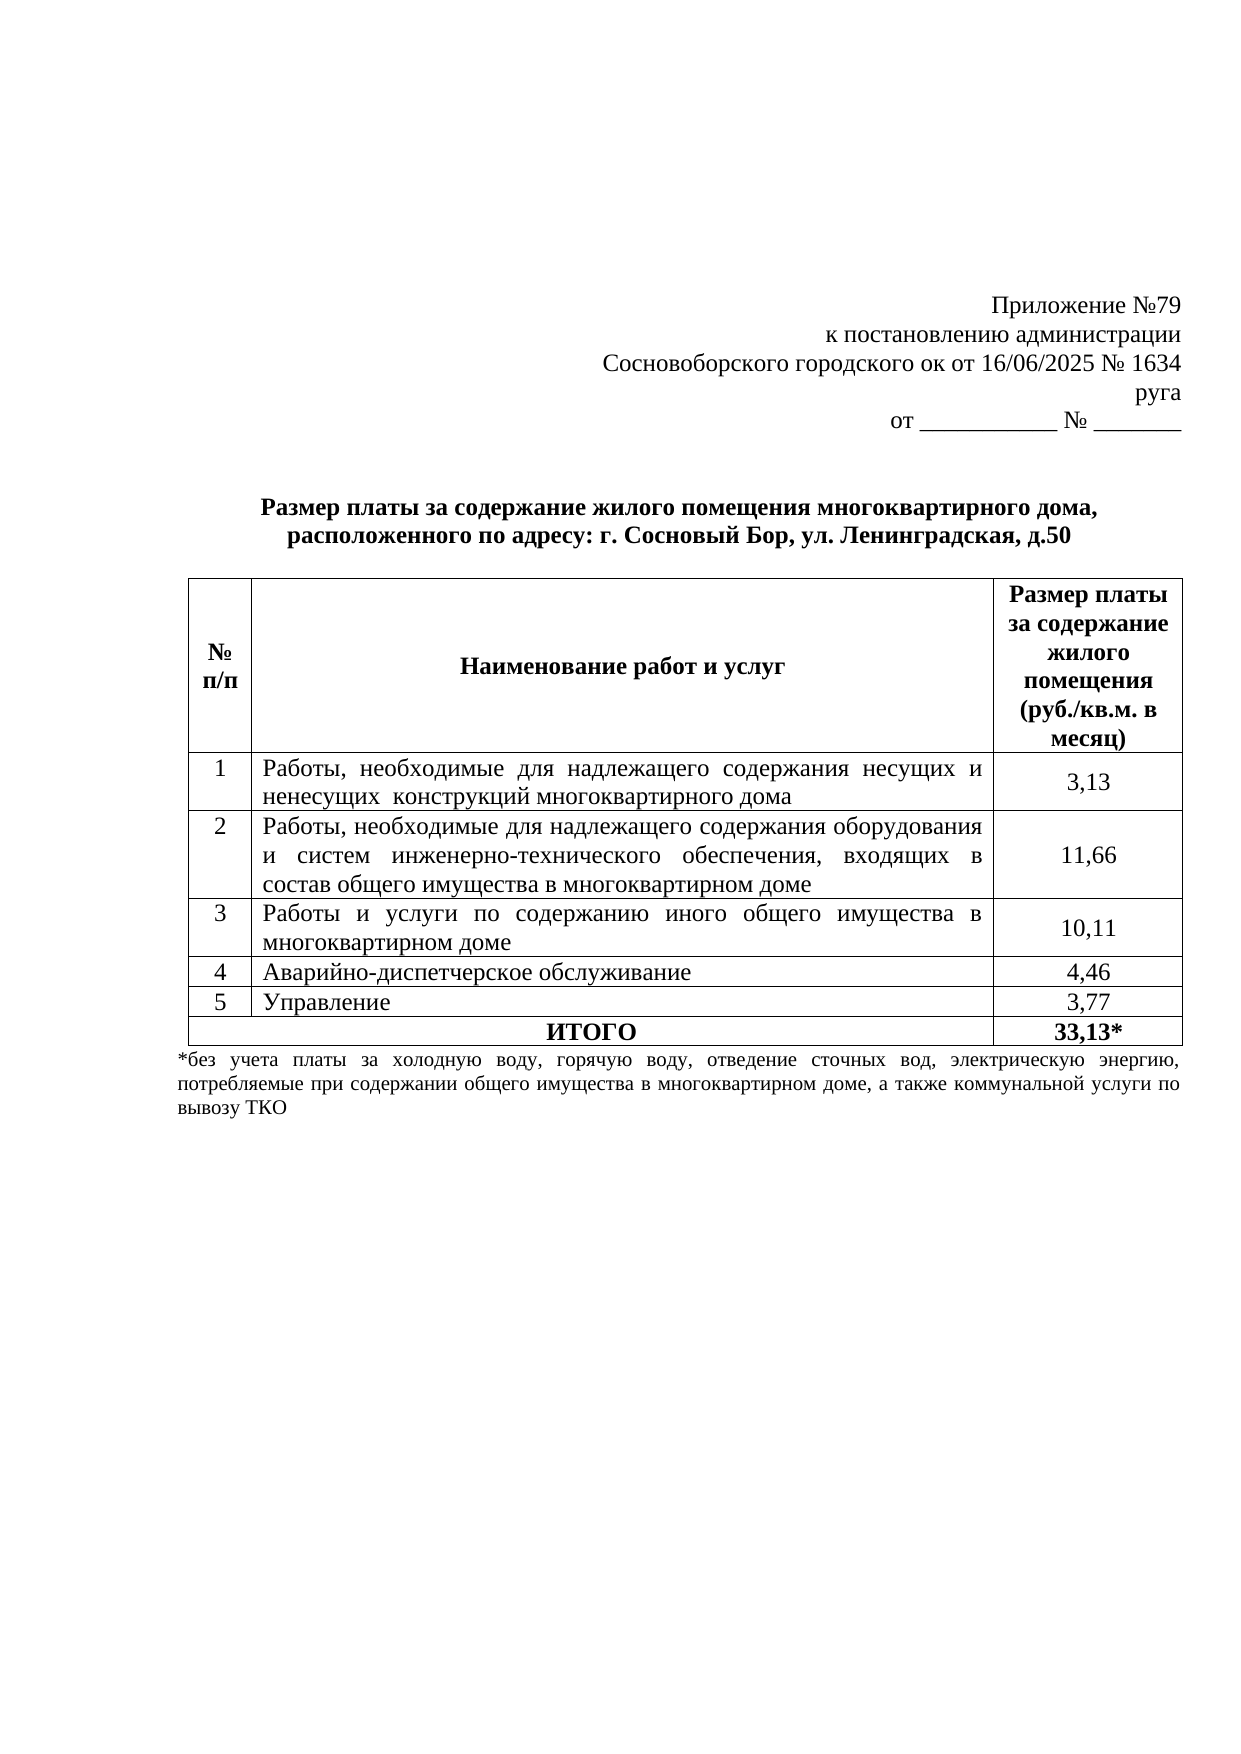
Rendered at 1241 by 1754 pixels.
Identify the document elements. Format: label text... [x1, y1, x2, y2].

text Приложение №79 [177, 291, 1181, 319]
table_cell Управление [252, 987, 993, 1016]
text к постановлению администрации [177, 319, 1181, 348]
text расположенного по адресу: г. Сосновый Бор, ул. Ленинградская, д.50 [177, 521, 1181, 549]
table_header № п/п [189, 579, 251, 752]
table_cell 11,66 [994, 811, 1182, 897]
table_cell 4,46 [994, 957, 1182, 986]
text *без учета платы за холодную воду, горячую воду, отведение сточных вод, электрическую энергию, потребляемые при содержании общего имущества в многоквартирном доме, а также коммунальной услуги по вывозу ТКО [177, 1046, 1181, 1119]
table_cell 5 [189, 987, 251, 1016]
table_cell Работы и услуги по содержанию иного общего имущества в многоквартирном доме [252, 899, 993, 956]
text руга [177, 377, 1181, 406]
text от ___________ № _______ [177, 406, 1181, 434]
table_cell 2 [189, 811, 251, 897]
table_cell 3,13 [994, 753, 1182, 810]
table_header Размер платы за содержание жилого помещения (руб./кв.м. в месяц) [994, 579, 1182, 752]
text Сосновоборского городского ок от 16/06/2025 № 1634 [177, 348, 1181, 377]
table_cell Работы, необходимые для надлежащего содержания несущих и ненесущих конструкций многоквартирного дома [252, 753, 993, 810]
table_cell 33,13* [994, 1017, 1182, 1045]
text Размер платы за содержание жилого помещения многоквартирного дома, [177, 492, 1181, 521]
table_cell 10,11 [994, 899, 1182, 956]
table_cell 3,77 [994, 987, 1182, 1016]
table_cell 3 [189, 899, 251, 956]
table_cell Аварийно-диспетчерское обслуживание [252, 957, 993, 986]
table_header Наименование работ и услуг [252, 579, 993, 752]
table_cell 1 [189, 753, 251, 810]
table_cell ИТОГО [189, 1017, 993, 1045]
table_cell Работы, необходимые для надлежащего содержания оборудования и систем инженерно-технического обеспечения, входящих в состав общего имущества в многоквартирном доме [252, 811, 993, 897]
table_cell 4 [189, 957, 251, 986]
